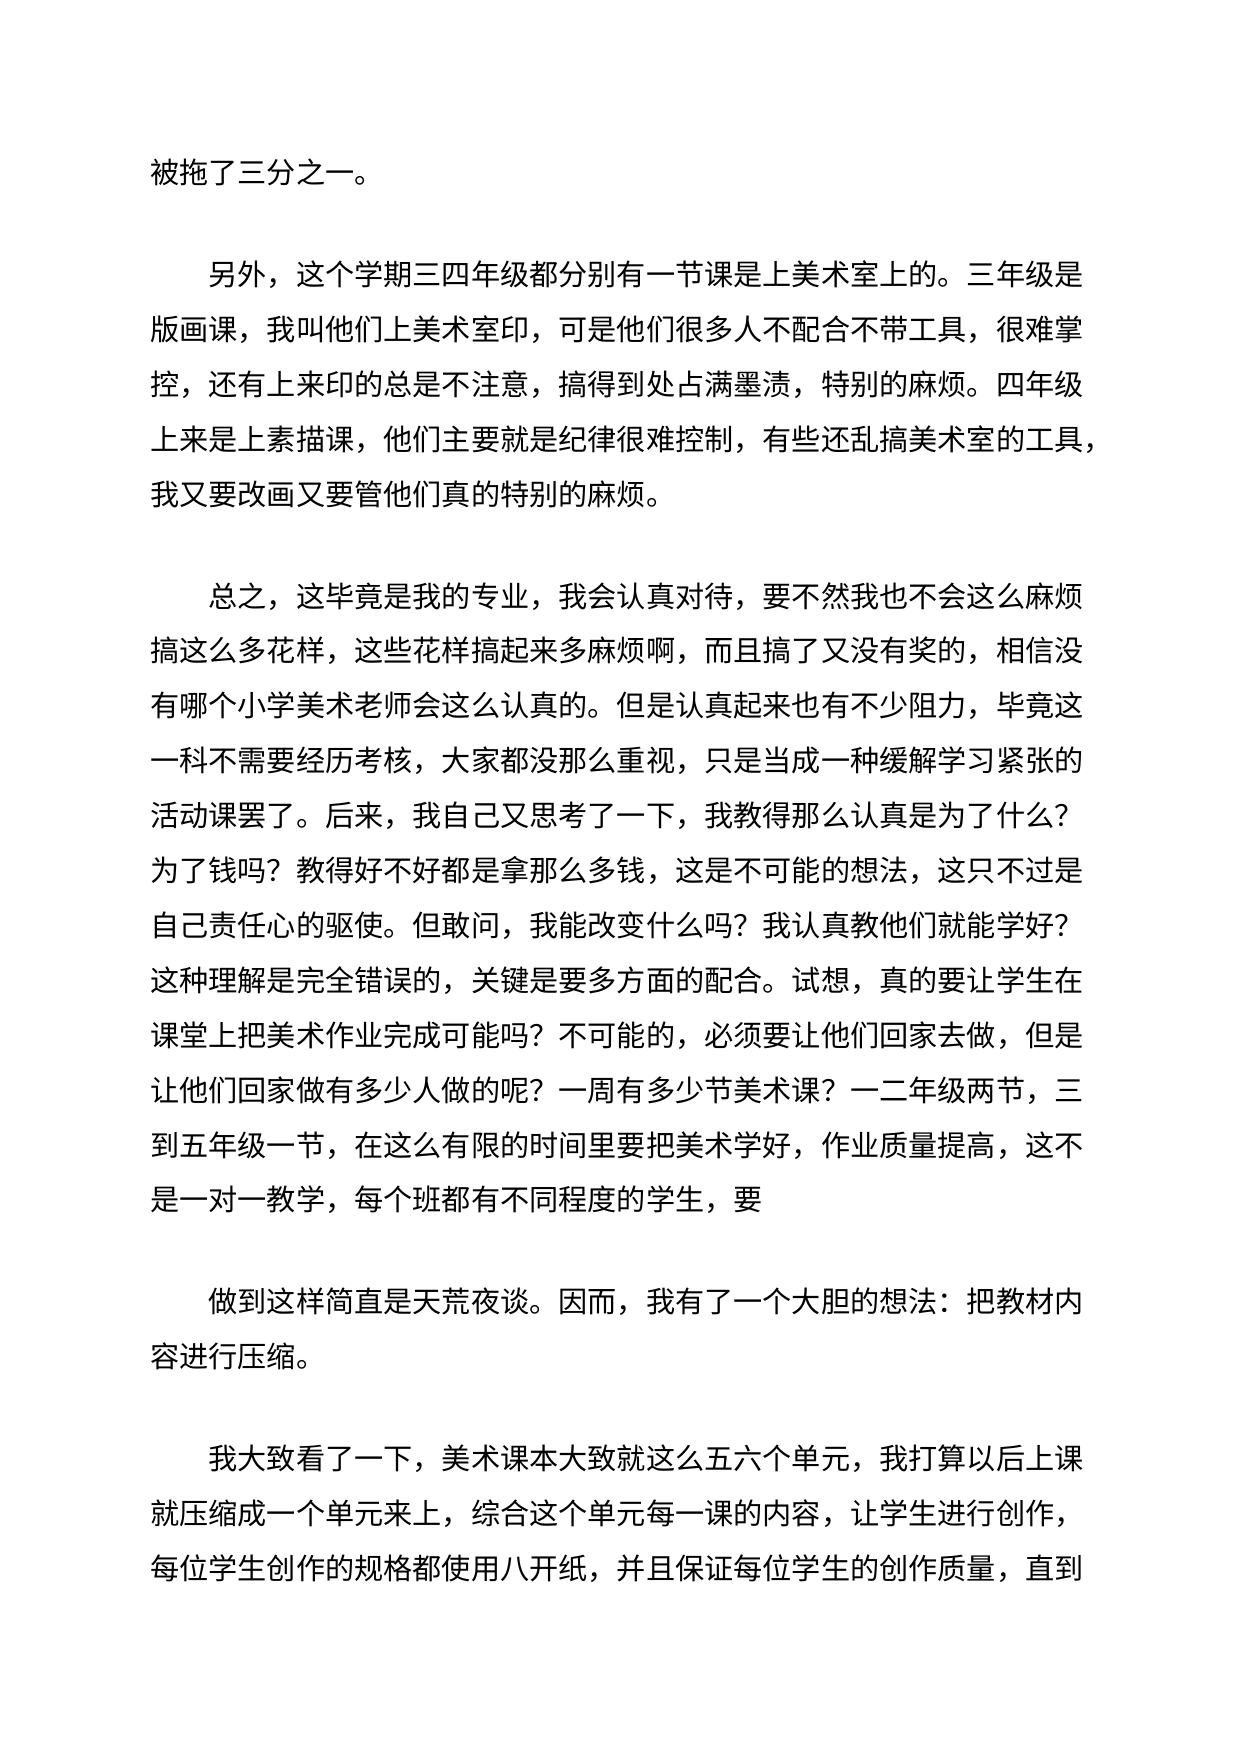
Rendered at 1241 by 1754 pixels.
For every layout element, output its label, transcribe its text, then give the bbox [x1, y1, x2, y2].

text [150, 150, 1090, 192]
text 总之，这毕竟是我的专业，我会认真对待，要不然我也不会这么麻烦搞这么多花样，这些花样搞起来多麻烦啊，而且搞了又没有奖的，相信没有哪个小学美术老师会这么认真的。但是认真起来也有不少阻力，毕竟这一科不需要经历考核，大家都没那么重视，只是当成一种缓解学习紧张的活动课罢了。后来，我自己又思考了一下，我教得那么认真是为了什么？为了钱吗？教得好不好都是拿那么多钱，这是不可能的想法，这只不过是自己责任心的驱使。但敢问，我能改变什么吗？我认真教他们就能学好？这种理解是完全错误的，关键是要多方面的配合。试想，真的要让学生在课堂上把美术作业完成可能吗？不可能的，必须要让他们回家去做，但是让他们回家做有多少人做的呢？一周有多少节美术课？一二年级两节，三到五年级一节，在这么有限的时间里要把美术学好，作业质量提高，这不是一对一教学，每个班都有不同程度的学生，要 [150, 573, 1090, 1219]
text 另外，这个学期三四年级都分别有一节课是上美术室上的。三年级是版画课，我叫他们上美术室印，可是他们很多人不配合不带工具，很难掌控，还有上来印的总是不注意，搞得到处占满墨渍，特别的麻烦。四年级上来是上素描课，他们主要就是纪律很难控制，有些还乱搞美术室的工具，我又要改画又要管他们真的特别的麻烦。 [150, 252, 1090, 514]
text 做到这样简直是天荒夜谈。因而，我有了一个大胆的想法：把教材内容进行压缩。 [150, 1279, 1090, 1376]
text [150, 1435, 1090, 1587]
